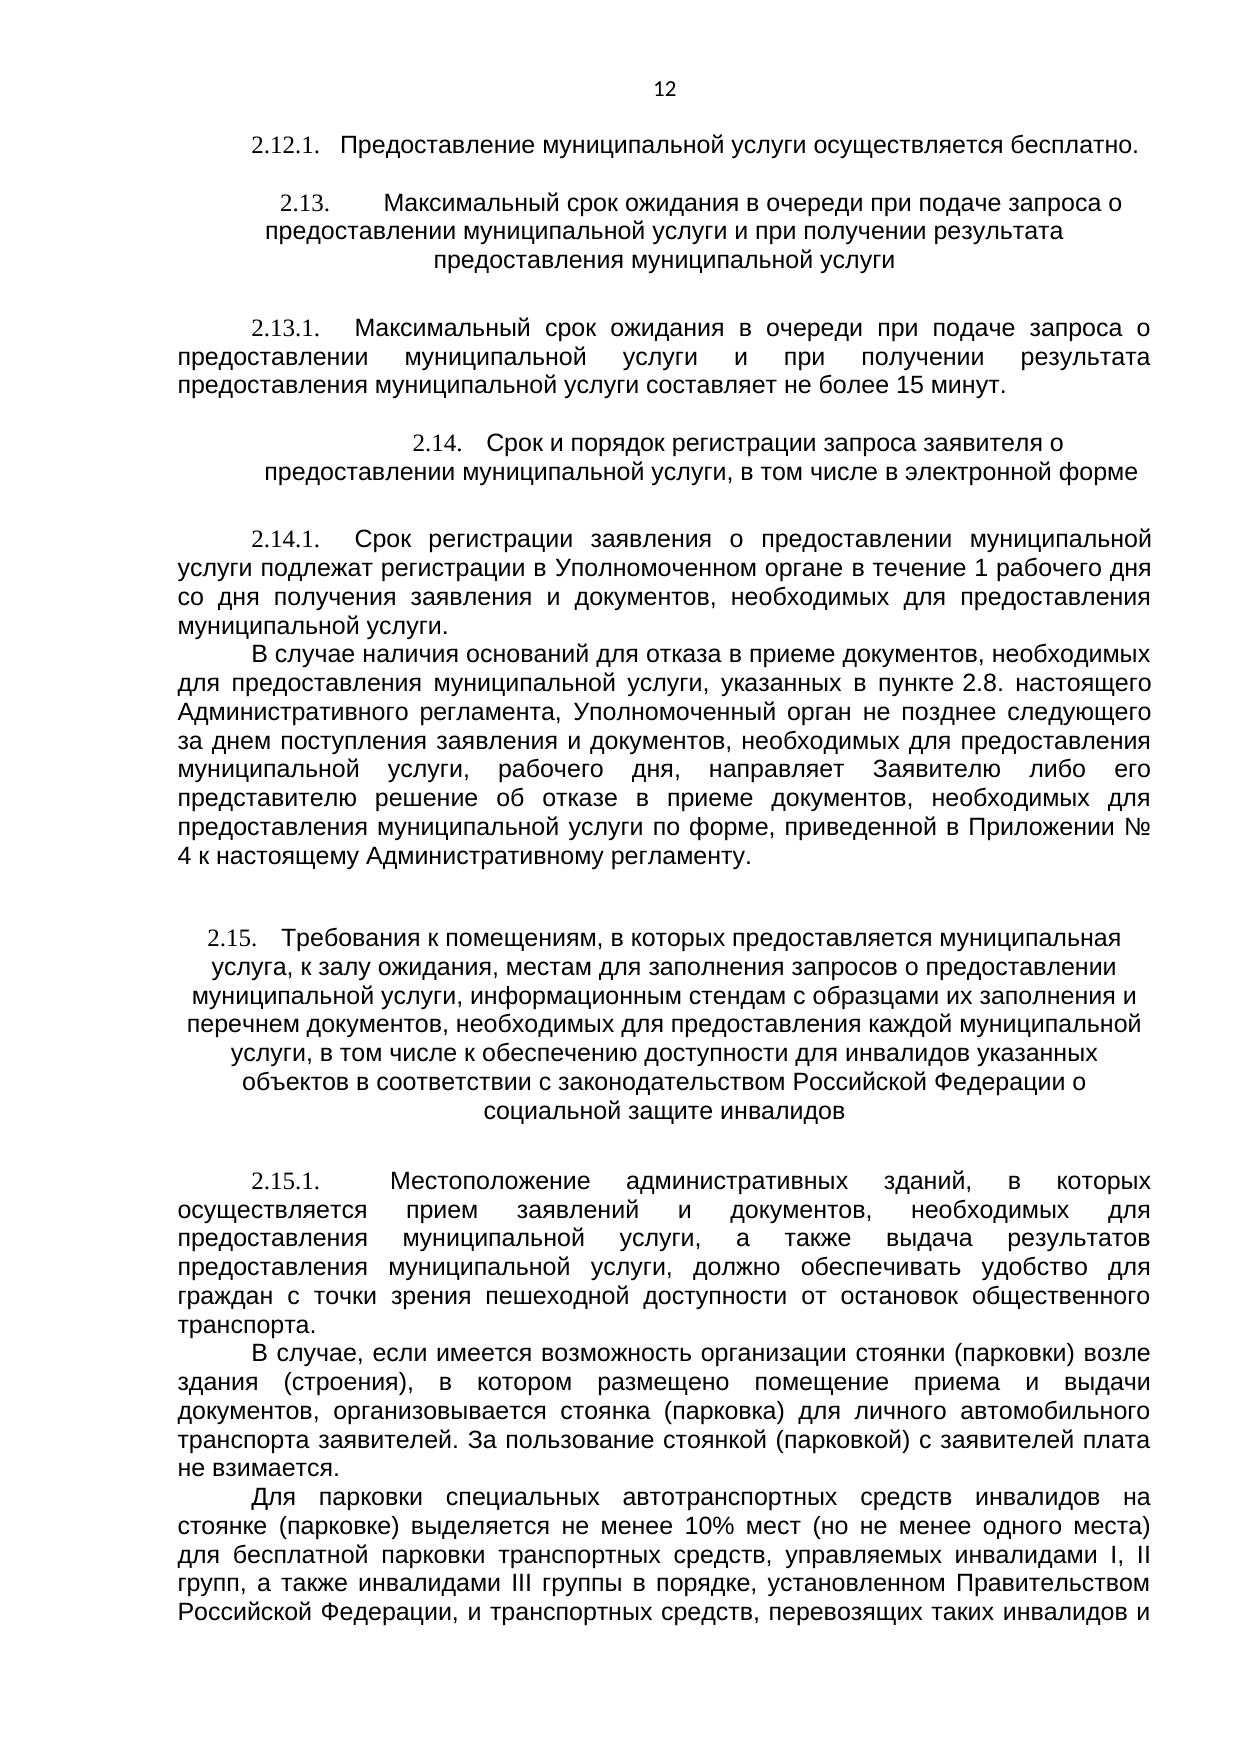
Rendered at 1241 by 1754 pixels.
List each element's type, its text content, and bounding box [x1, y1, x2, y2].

subtitle Срок и порядок регистрации запроса заявителя о предоставлении муниципальной услуги, в том числе в электронной форме [251, 428, 1152, 485]
text В случае наличия оснований для отказа в приеме документов, необходимых для предоставления муниципальной услуги, указанных в пункте 2.8. настоящего Административного регламента, Уполномоченный орган не позднее следующего за днем поступления заявления и документов, необходимых для предоставления муниципальной услуги, рабочего дня, направляет Заявителю либо его представителю решение об отказе в приеме документов, необходимых для предоставления муниципальной услуги по форме, приведенной в Приложении № 4 к настоящему Административному регламенту. [177, 639, 1152, 869]
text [177, 1482, 1152, 1626]
list Предоставление муниципальной услуги осуществляется бесплатно. [177, 130, 1152, 159]
subtitle Требования к помещениям, в которых предоставляется муниципальная услуга, к залу ожидания, местам для заполнения запросов о предоставлении муниципальной услуги, информационным стендам с образцами их заполнения и перечнем документов, необходимых для предоставления каждой муниципальной услуги, в том числе к обеспечению доступности для инвалидов указанных объектов в соответствии с законодательством Российской Федерации о социальной защите инвалидов [177, 923, 1152, 1124]
list Максимальный срок ожидания в очереди при подаче запроса о предоставлении муниципальной услуги и при получении результата предоставления муниципальной услуги составляет не более 15 минут. [177, 313, 1152, 399]
subtitle Максимальный срок ожидания в очереди при подаче запроса о предоставлении муниципальной услуги и при получении результата предоставления муниципальной услуги [177, 187, 1152, 274]
list Срок регистрации заявления о предоставлении муниципальной услуги подлежат регистрации в Уполномоченном органе в течение 1 рабочего дня со дня получения заявления и документов, необходимых для предоставления муниципальной услуги. [177, 524, 1152, 639]
text В случае, если имеется возможность организации стоянки (парковки) возле здания (строения), в котором размещено помещение приема и выдачи документов, организовывается стоянка (парковка) для личного автомобильного транспорта заявителей. За пользование стоянкой (парковкой) с заявителей плата не взимается. [177, 1338, 1152, 1482]
list Местоположение административных зданий, в которых осуществляется прием заявлений и документов, необходимых для предоставления муниципальной услуги, а также выдача результатов предоставления муниципальной услуги, должно обеспечивать удобство для граждан с точки зрения пешеходной доступности от остановок общественного транспорта. [177, 1166, 1152, 1338]
